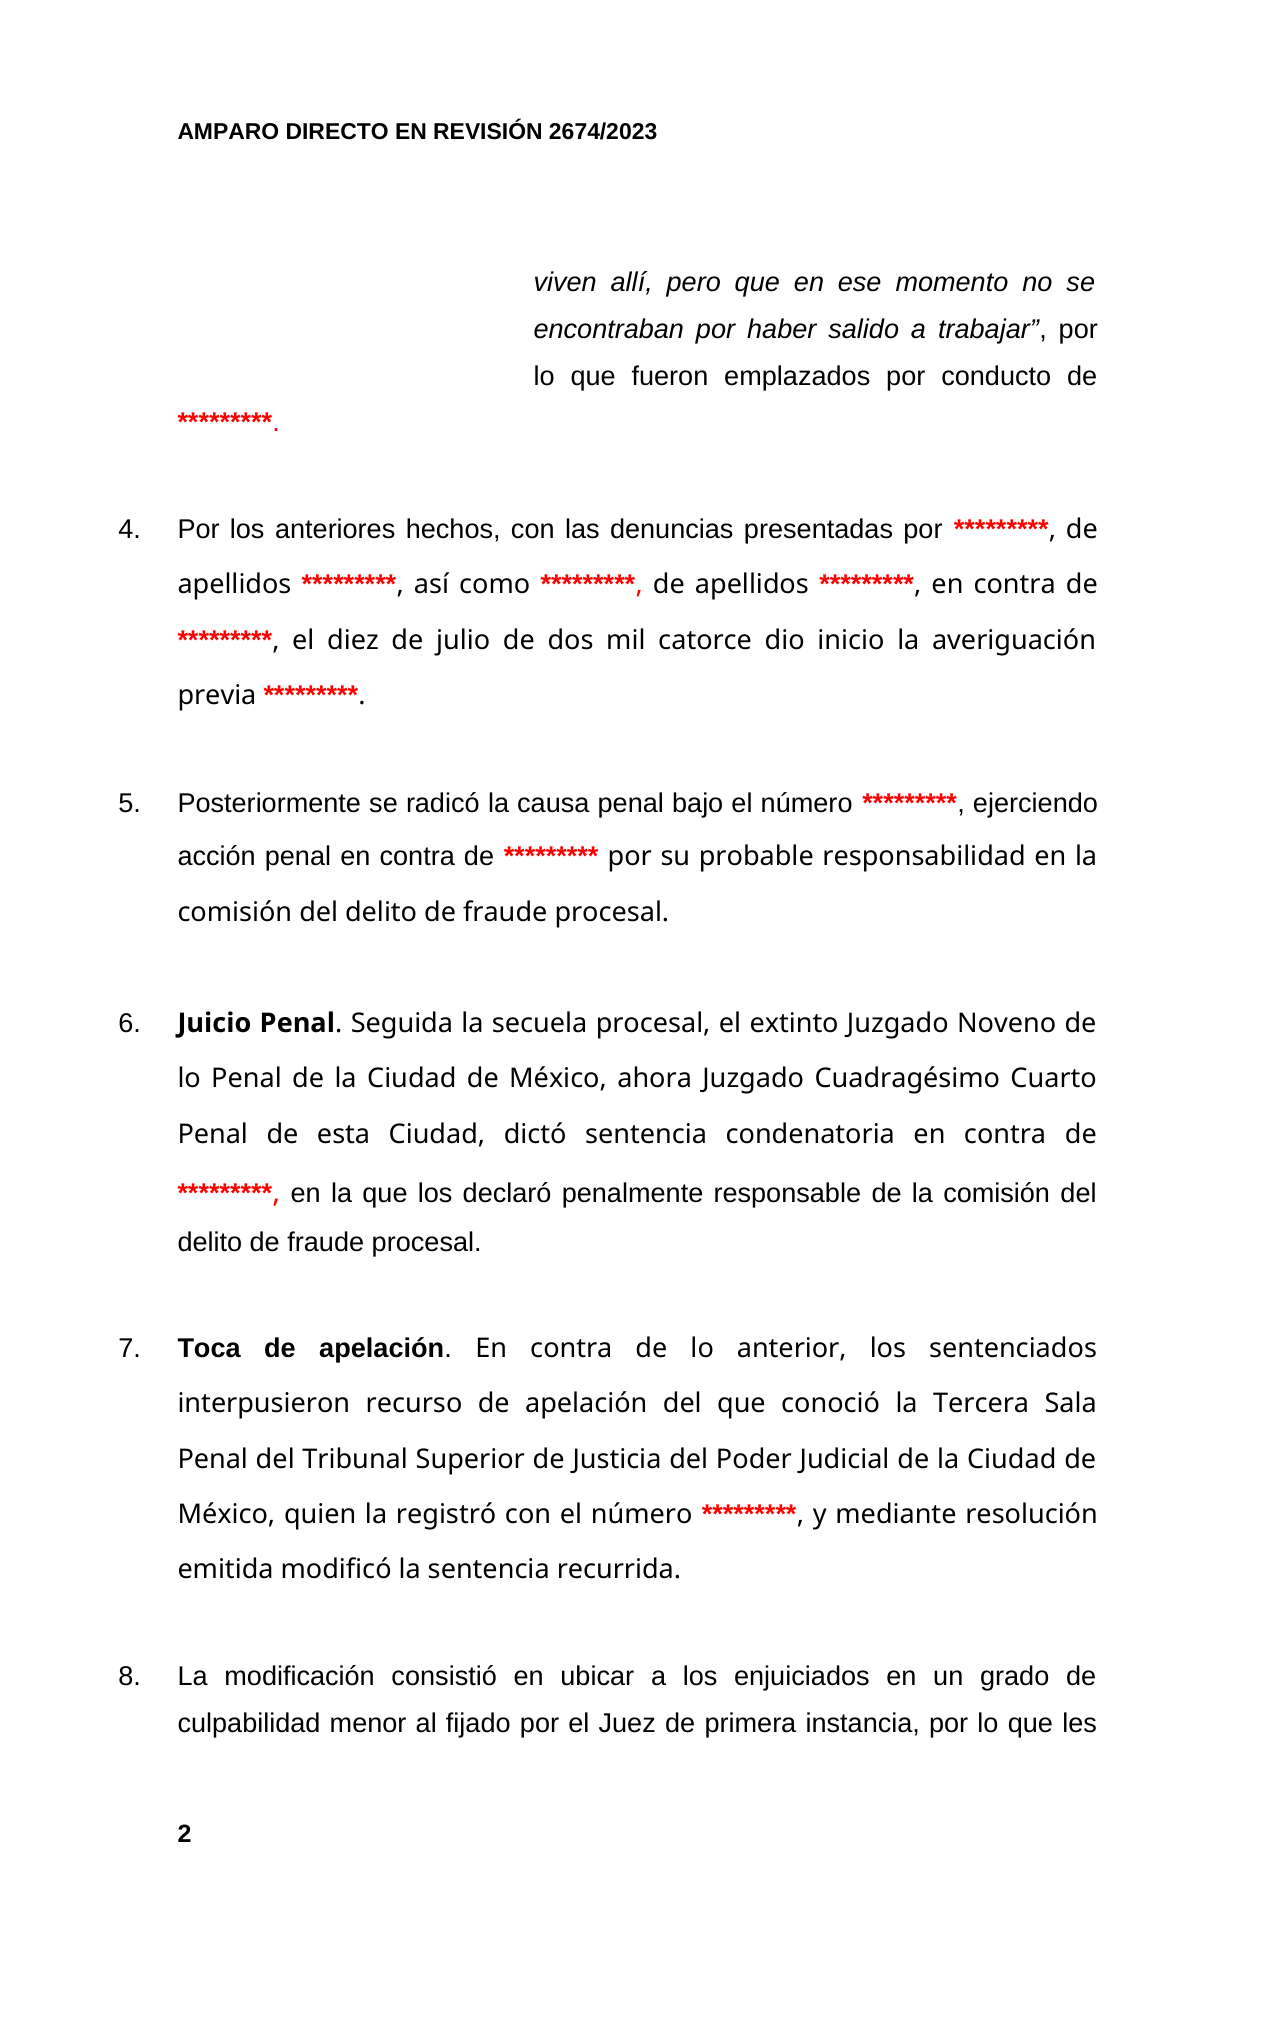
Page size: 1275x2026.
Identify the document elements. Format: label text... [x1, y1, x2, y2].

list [118, 266, 1098, 438]
list Toca de apelación. En contra de lo anterior, los sentenciados interpusieron recurso de apelación del que conoció la Tercera Sala Penal del Tribunal Superior de Justicia del Poder Judicial de la Ciudad de México, quien la registró con el número *********, y mediante resolución emitida modificó la sentencia recurrida. [118, 1328, 1098, 1587]
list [118, 1660, 1098, 1738]
list Por los anteriores hechos, con las denuncias presentadas por *********, de apellidos *********, así como *********, de apellidos *********, en contra de *********, el diez de julio de dos mil catorce dio inicio la averiguación previa *********. [118, 509, 1098, 712]
list Posteriormente se radicó la causa penal bajo el número *********, ejerciendo acción penal en contra de ********* por su probable responsabilidad en la comisión del delito de fraude procesal. [118, 787, 1098, 929]
list Juicio Penal. Seguida la secuela procesal, el extinto Juzgado Noveno de lo Penal de la Ciudad de México, ahora Juzgado Cuadragésimo Cuarto Penal de esta Ciudad, dictó sentencia condenatoria en contra de *********, en la que los declaró penalmente responsable de la comisión del delito de fraude procesal. [118, 1004, 1098, 1257]
